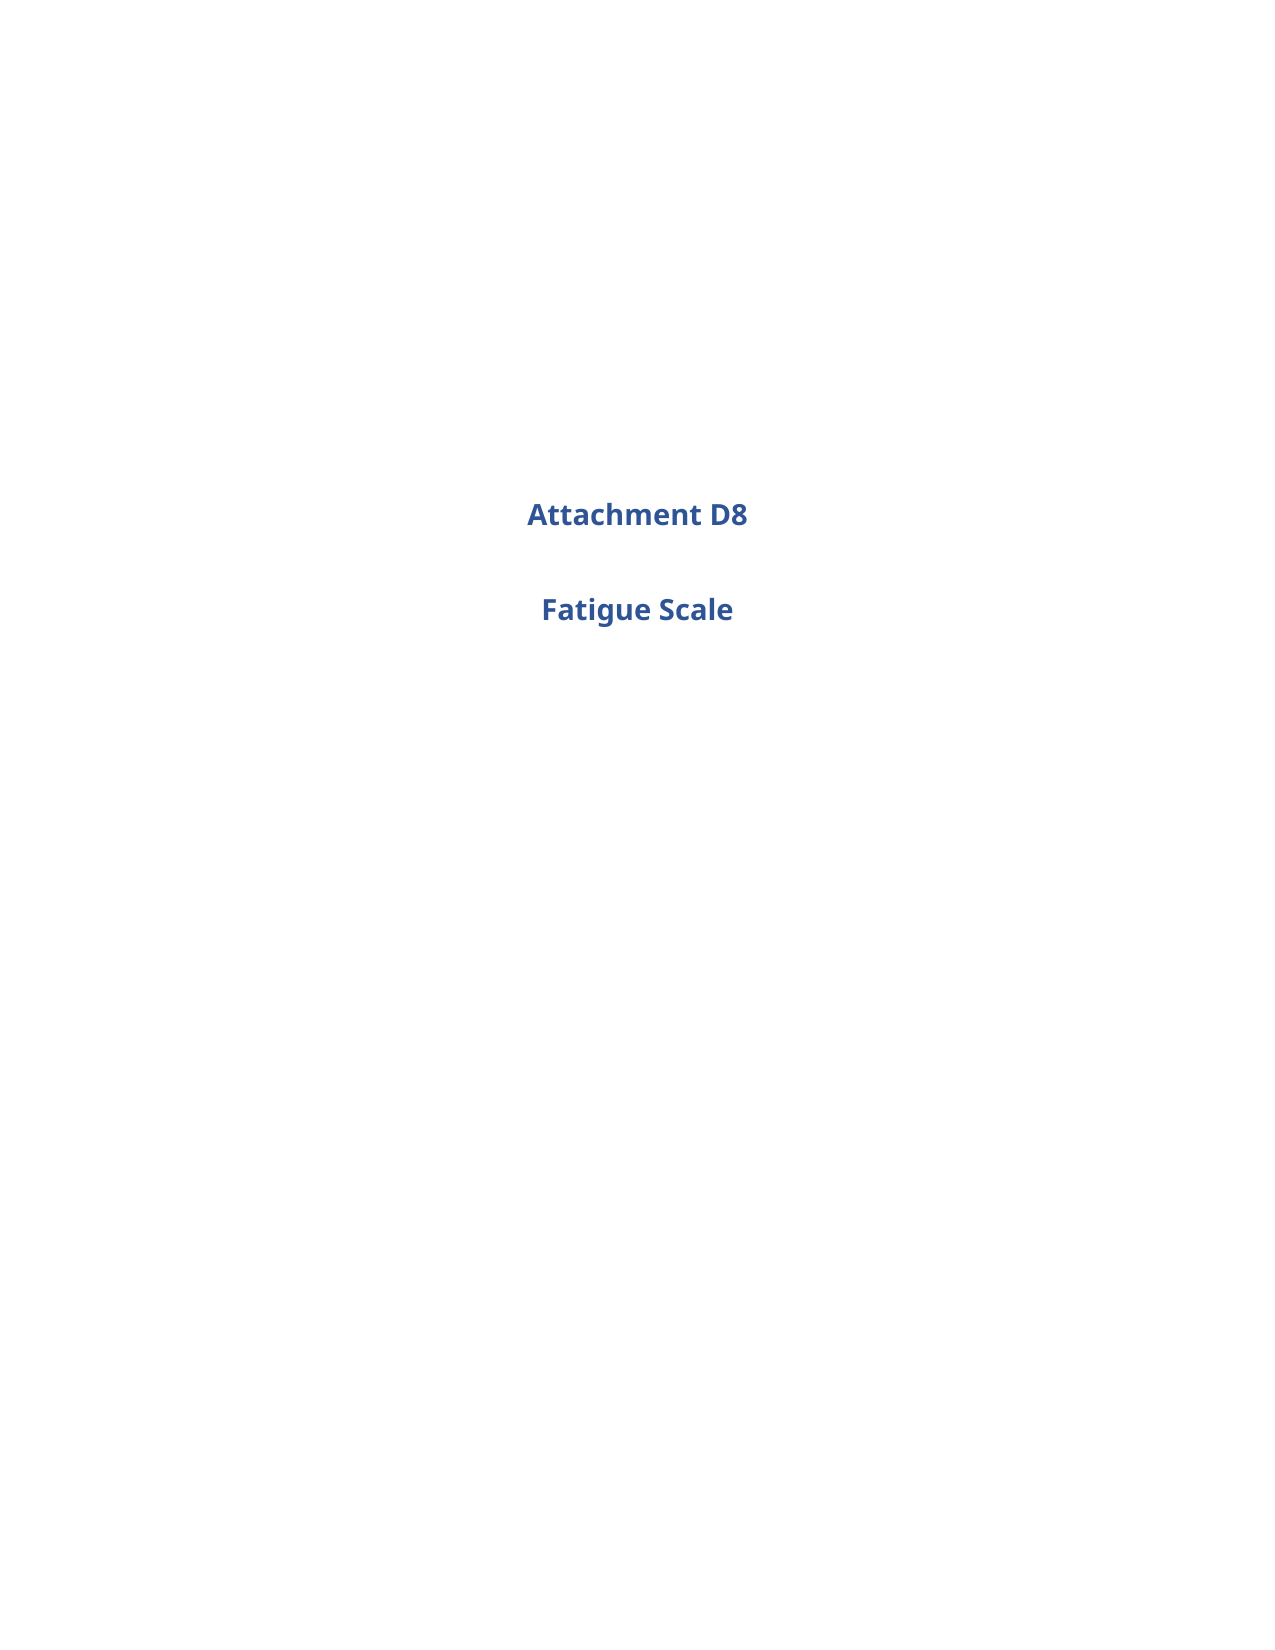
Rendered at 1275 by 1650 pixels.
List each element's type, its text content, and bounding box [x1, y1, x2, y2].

text Attachment D8 [112, 494, 1162, 534]
text Fatigue Scale [112, 590, 1162, 629]
